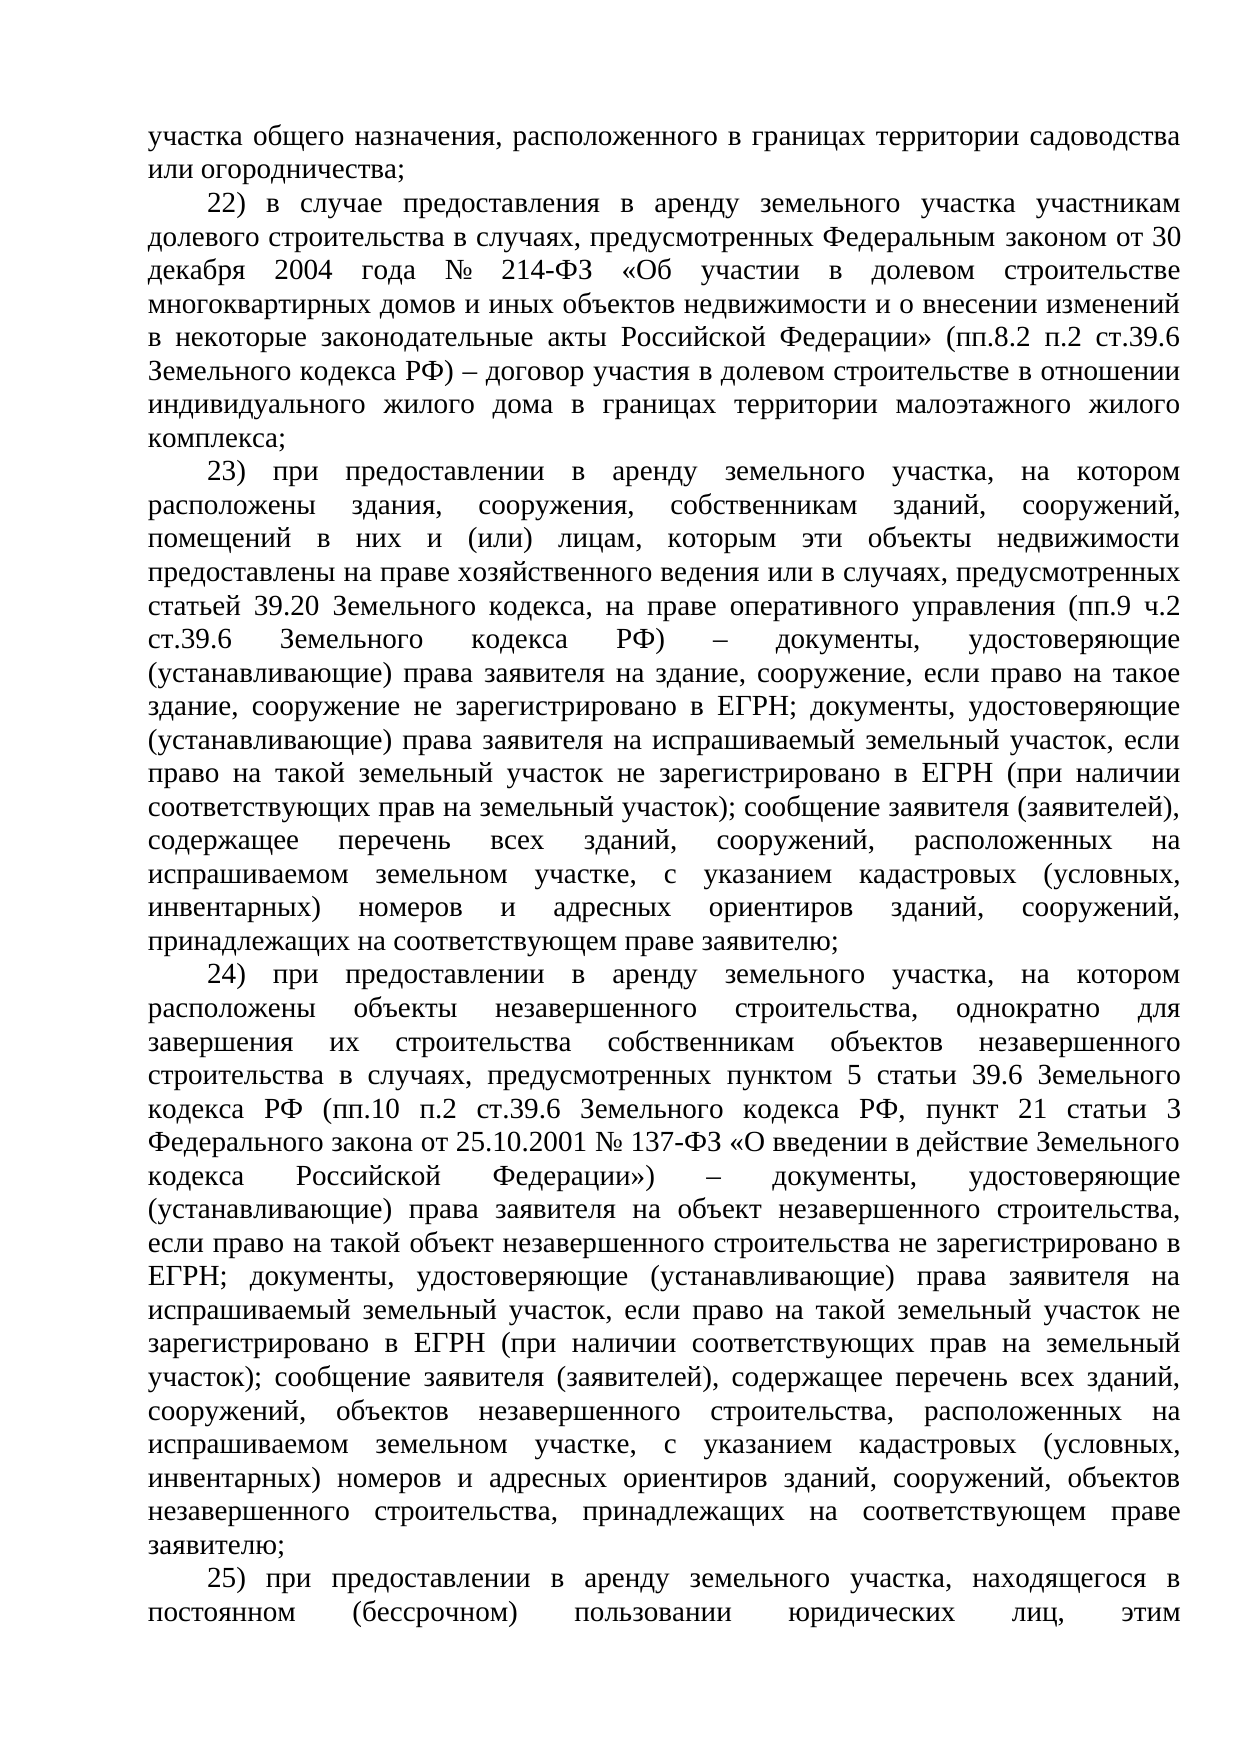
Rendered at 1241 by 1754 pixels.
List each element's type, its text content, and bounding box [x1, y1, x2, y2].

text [148, 118, 1181, 185]
text 24) при предоставлении в аренду земельного участка, на котором расположены объекты незавершенного строительства, однократно для завершения их строительства собственникам объектов незавершенного строительства в случаях, предусмотренных пунктом 5 статьи 39.6 Земельного кодекса РФ (пп.10 п.2 ст.39.6 Земельного кодекса РФ, пункт 21 статьи 3 Федерального закона от 25.10.2001 № 137-ФЗ «О введении в действие Земельного кодекса Российской Федерации») – документы, удостоверяющие (устанавливающие) права заявителя на объект незавершенного строительства, если право на такой объект незавершенного строительства не зарегистрировано в ЕГРН; документы, удостоверяющие (устанавливающие) права заявителя на испрашиваемый земельный участок, если право на такой земельный участок не зарегистрировано в ЕГРН (при наличии соответствующих прав на земельный участок); сообщение заявителя (заявителей), содержащее перечень всех зданий, сооружений, объектов незавершенного строительства, расположенных на испрашиваемом земельном участке, с указанием кадастровых (условных, инвентарных) номеров и адресных ориентиров зданий, сооружений, объектов незавершенного строительства, принадлежащих на соответствующем праве заявителю; [148, 957, 1181, 1560]
text 22) в случае предоставления в аренду земельного участка участникам долевого строительства в случаях, предусмотренных Федеральным законом от 30 декабря 2004 года № 214-ФЗ «Об участии в долевом строительстве многоквартирных домов и иных объектов недвижимости и о внесении изменений в некоторые законодательные акты Российской Федерации» (пп.8.2 п.2 ст.39.6 Земельного кодекса РФ) – договор участия в долевом строительстве в отношении индивидуального жилого дома в границах территории малоэтажного жилого комплекса; [148, 185, 1181, 453]
text 23) при предоставлении в аренду земельного участка, на котором расположены здания, сооружения, собственникам зданий, сооружений, помещений в них и (или) лицам, которым эти объекты недвижимости предоставлены на праве хозяйственного ведения или в случаях, предусмотренных статьей 39.20 Земельного кодекса, на праве оперативного управления (пп.9 ч.2 ст.39.6 Земельного кодекса РФ) – документы, удостоверяющие (устанавливающие) права заявителя на здание, сооружение, если право на такое здание, сооружение не зарегистрировано в ЕГРН; документы, удостоверяющие (устанавливающие) права заявителя на испрашиваемый земельный участок, если право на такой земельный участок не зарегистрировано в ЕГРН (при наличии соответствующих прав на земельный участок); сообщение заявителя (заявителей), содержащее перечень всех зданий, сооружений, расположенных на испрашиваемом земельном участке, с указанием кадастровых (условных, инвентарных) номеров и адресных ориентиров зданий, сооружений, принадлежащих на соответствующем праве заявителю; [148, 453, 1181, 957]
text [148, 1560, 1181, 1627]
